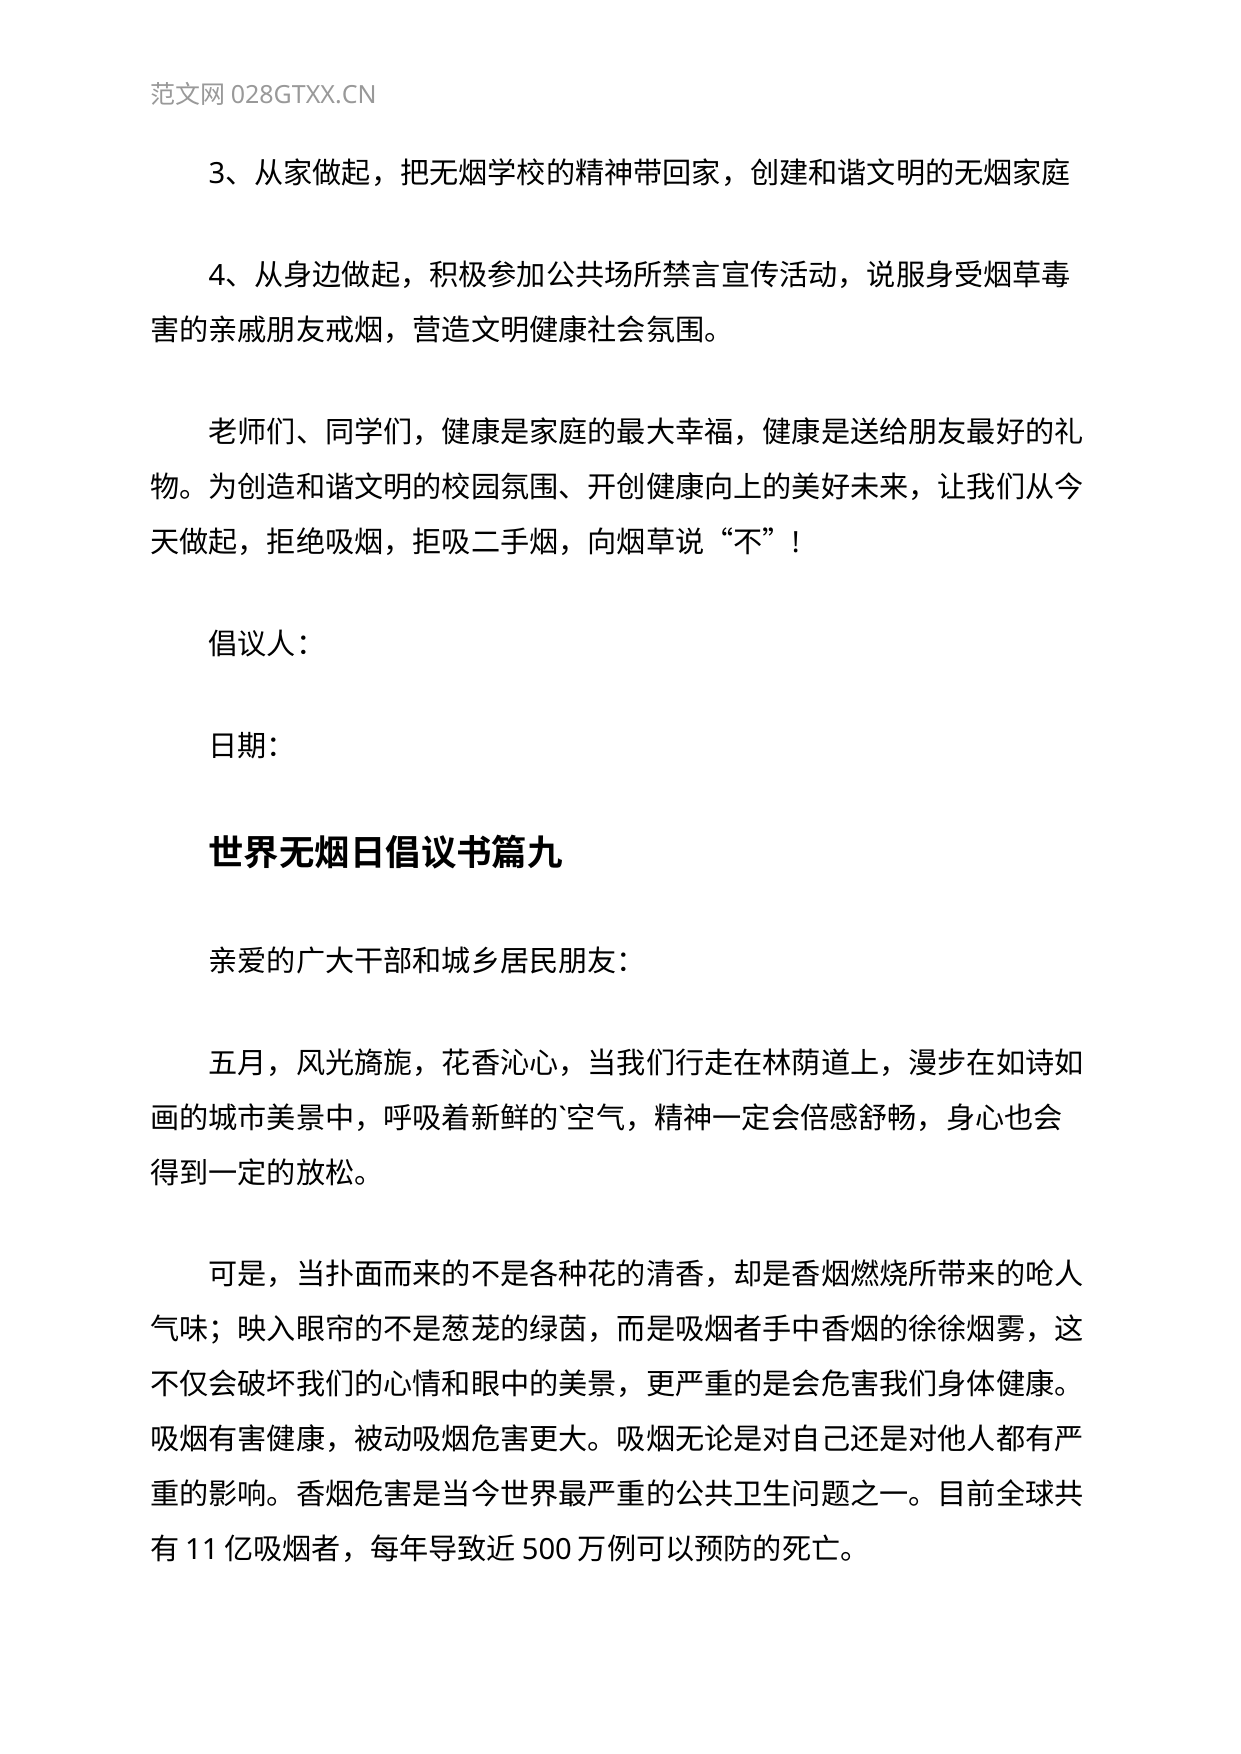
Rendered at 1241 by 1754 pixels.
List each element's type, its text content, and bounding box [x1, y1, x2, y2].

text 五月，风光旖旎，花香沁心，当我们行走在林荫道上，漫步在如诗如画的城市美景中，呼吸着新鲜的`空气，精神一定会倍感舒畅，身心也会得到一定的放松。 [150, 1039, 1090, 1191]
text 日期： [150, 722, 1090, 764]
text 可是，当扑面而来的不是各种花的清香，却是香烟燃烧所带来的呛人气味；映入眼帘的不是葱茏的绿茵，而是吸烟者手中香烟的徐徐烟雾，这不仅会破坏我们的心情和眼中的美景，更严重的是会危害我们身体健康。吸烟有害健康，被动吸烟危害更大。吸烟无论是对自己还是对他人都有严重的影响。香烟危害是当今世界最严重的公共卫生问题之一。目前全球共有11亿吸烟者，每年导致近500万例可以预防的死亡。 [150, 1251, 1090, 1568]
text 4、从身边做起，积极参加公共场所禁言宣传活动，说服身受烟草毒害的亲戚朋友戒烟，营造文明健康社会氛围。 [150, 252, 1090, 349]
text 老师们、同学们，健康是家庭的最大幸福，健康是送给朋友最好的礼物。为创造和谐文明的校园氛围、开创健康向上的美好未来，让我们从今天做起，拒绝吸烟，拒吸二手烟，向烟草说“不”! [150, 409, 1090, 561]
text 倡议人： [150, 621, 1090, 663]
text 世界无烟日倡议书篇九 [150, 824, 1090, 875]
text 亲爱的广大干部和城乡居民朋友： [150, 937, 1090, 980]
text 3、从家做起，把无烟学校的精神带回家，创建和谐文明的无烟家庭 [150, 150, 1090, 192]
